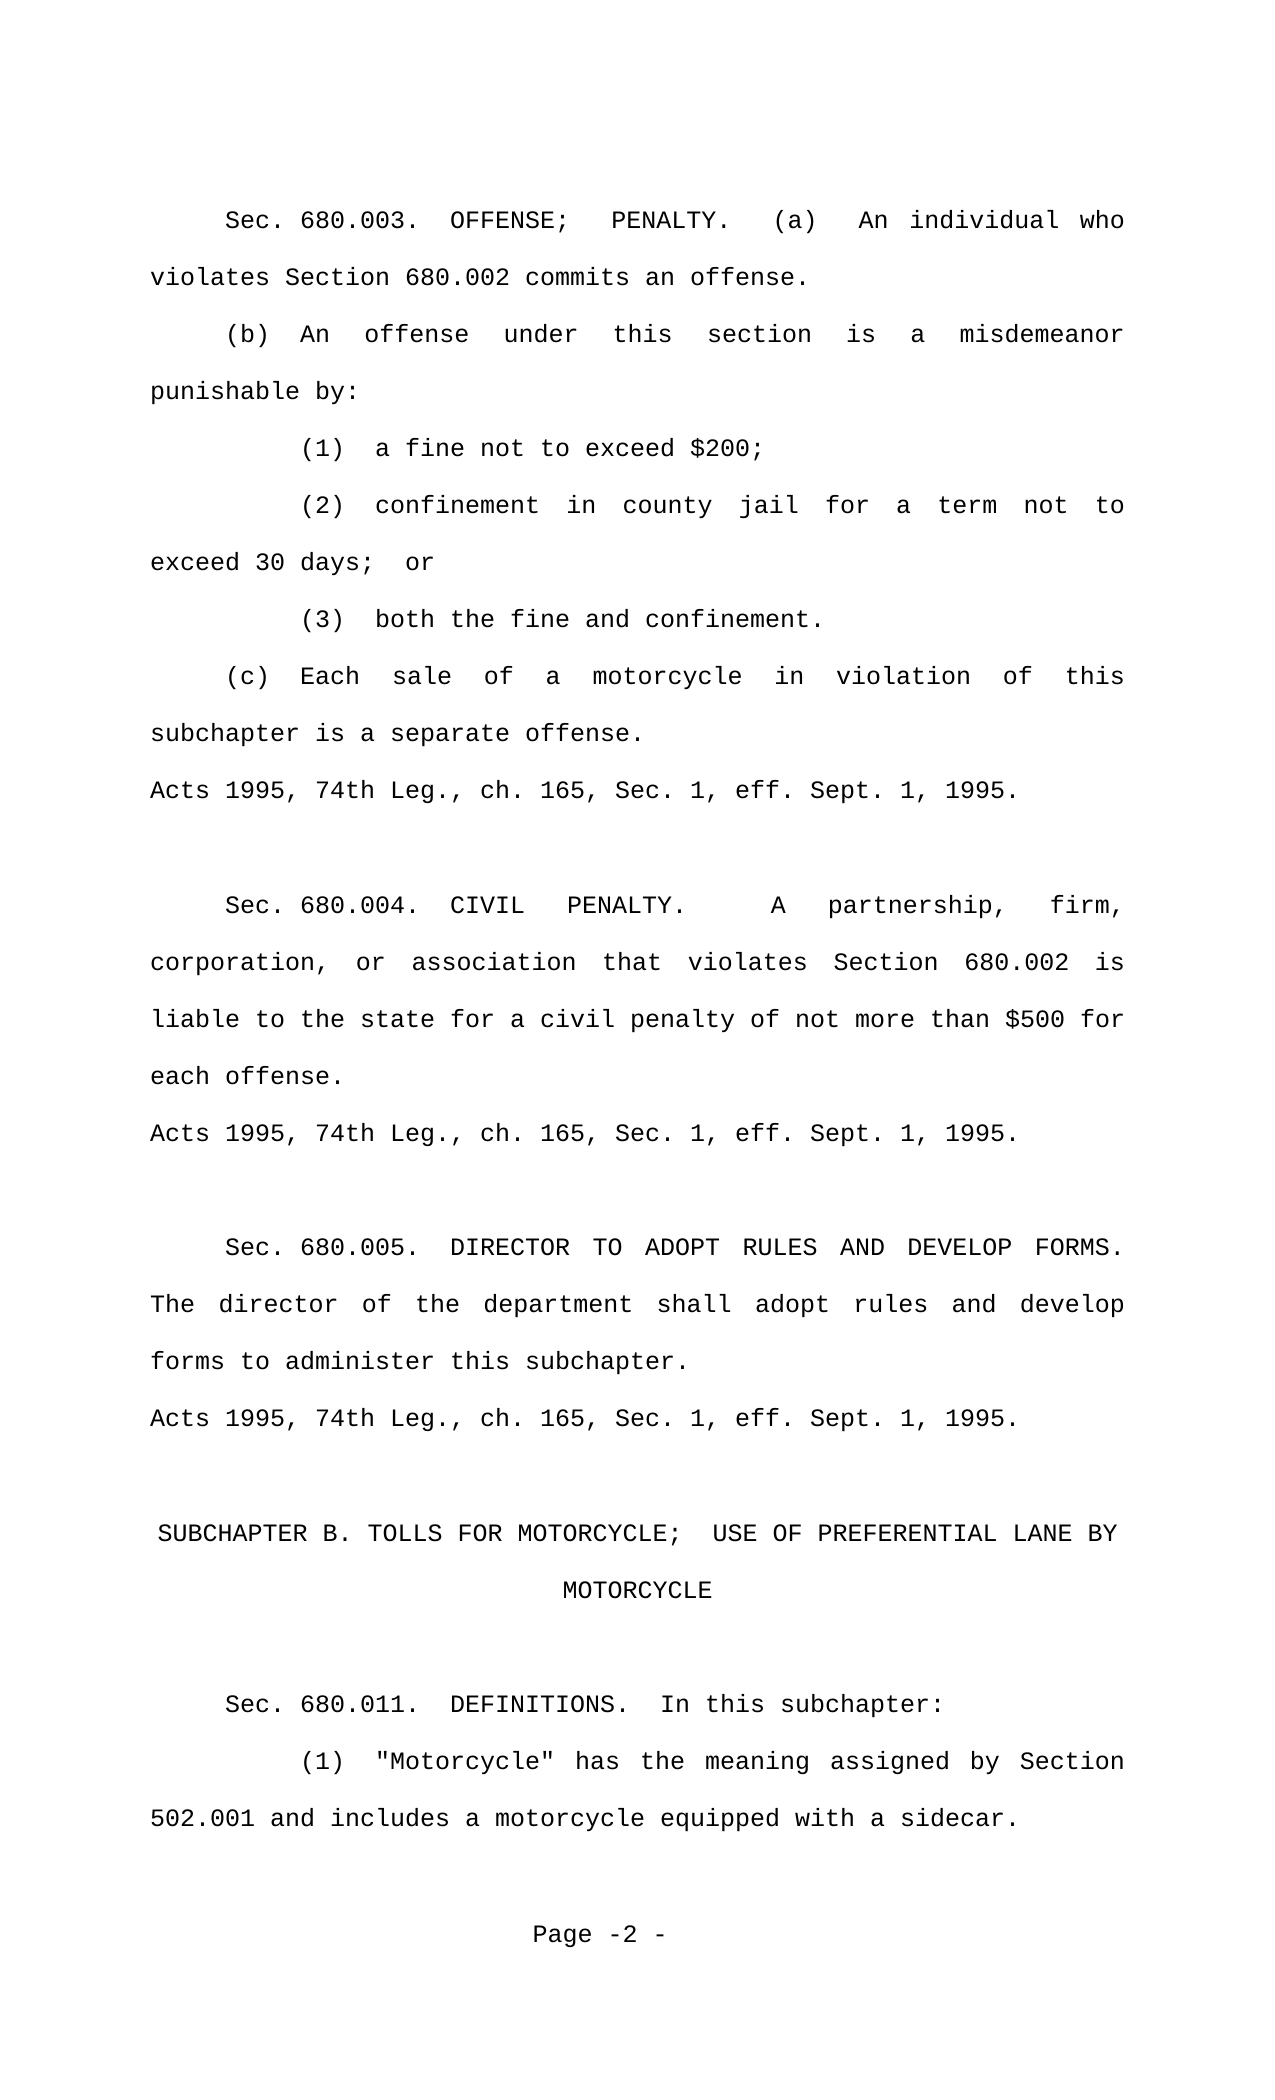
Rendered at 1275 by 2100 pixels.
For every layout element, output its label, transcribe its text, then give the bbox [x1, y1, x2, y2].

text Sec. 680.005. DIRECTOR TO ADOPT RULES AND DEVELOP FORMS. The director of the department shall adopt rules and develop forms to administer this subchapter. [150, 1234, 1125, 1377]
text Acts 1995, 74th Leg., ch. 165, Sec. 1, eff. Sept. 1, 1995. [150, 778, 1125, 806]
text Sec. 680.003. OFFENSE; PENALTY. (a) An individual who violates Section 680.002 commits an offense. [150, 207, 1125, 293]
text Acts 1995, 74th Leg., ch. 165, Sec. 1, eff. Sept. 1, 1995. [150, 1120, 1125, 1149]
text Acts 1995, 74th Leg., ch. 165, Sec. 1, eff. Sept. 1, 1995. [150, 1406, 1125, 1434]
text (b) An offense under this section is a misdemeanor punishable by: [150, 321, 1125, 407]
text (2) confinement in county jail for a term not to exceed 30 days; or [150, 492, 1125, 578]
text SUBCHAPTER B. TOLLS FOR MOTORCYCLE; USE OF PREFERENTIAL LANE BY MOTORCYCLE [150, 1520, 1125, 1606]
text Sec. 680.004. CIVIL PENALTY. A partnership, firm, corporation, or association that violates Section 680.002 is liable to the state for a civil penalty of not more than $500 for each offense. [150, 892, 1125, 1092]
text (1) "Motorcycle" has the meaning assigned by Section 502.001 and includes a motorcycle equipped with a sidecar. [150, 1748, 1125, 1834]
text (1) a fine not to exceed $200; [150, 435, 1125, 464]
text (3) both the fine and confinement. [150, 607, 1125, 635]
text Sec. 680.011. DEFINITIONS. In this subchapter: [150, 1691, 1125, 1720]
text (c) Each sale of a motorcycle in violation of this subchapter is a separate offense. [150, 664, 1125, 749]
